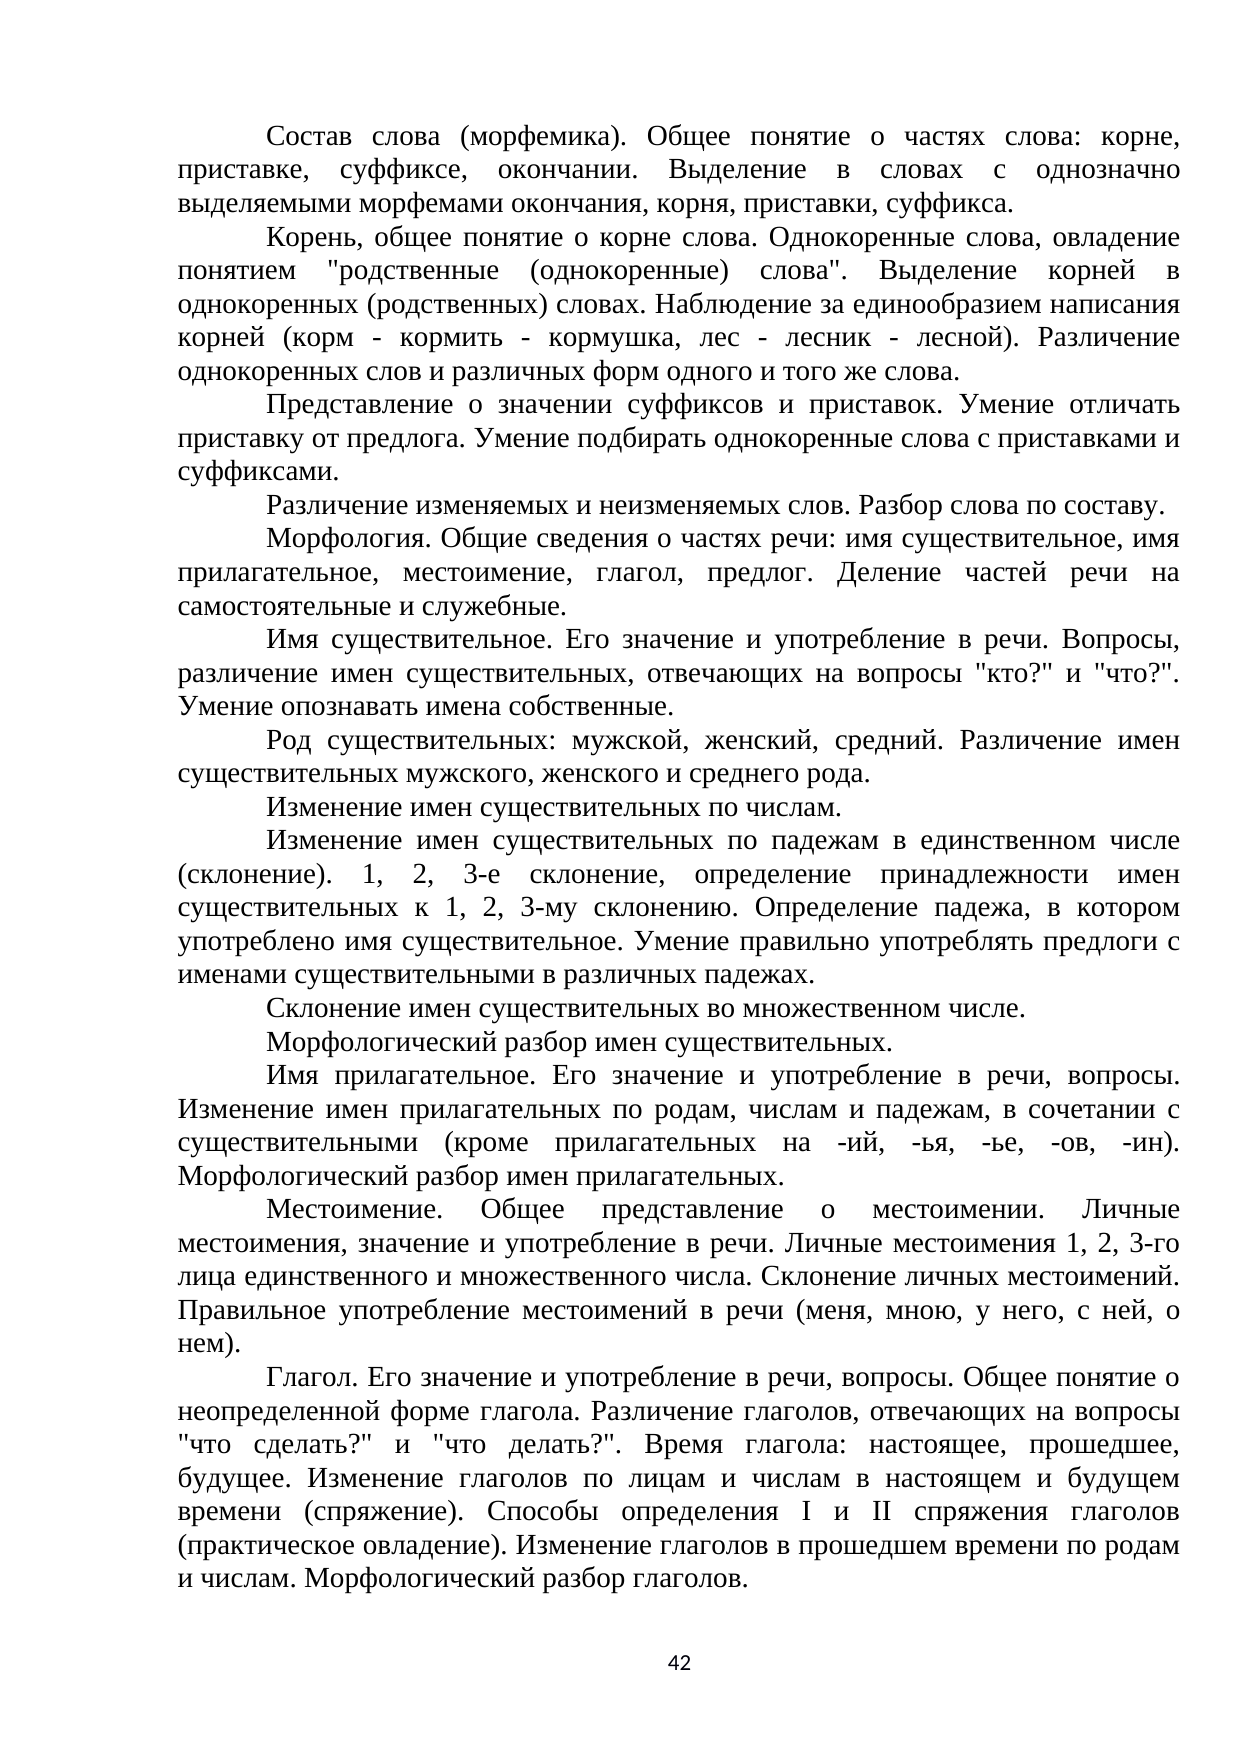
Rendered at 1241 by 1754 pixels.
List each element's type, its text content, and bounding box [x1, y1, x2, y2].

text Глагол. Его значение и употребление в речи, вопросы. Общее понятие о неопределенной форме глагола. Различение глаголов, отвечающих на вопросы "что сделать?" и "что делать?". Время глагола: настоящее, прошедшее, будущее. Изменение глаголов по лицам и числам в настоящем и будущем времени (спряжение). Способы определения I и II спряжения глаголов (практическое овладение). Изменение глаголов в прошедшем времени по родам и числам. Морфологический разбор глаголов. [177, 1359, 1181, 1594]
text Морфологический разбор имен существительных. [177, 1024, 1181, 1057]
text Изменение имен существительных по падежам в единственном числе (склонение). 1, 2, 3-е склонение, определение принадлежности имен существительных к 1, 2, 3-му склонению. Определение падежа, в котором употреблено имя существительное. Умение правильно употреблять предлоги с именами существительными в различных падежах. [177, 822, 1181, 990]
text Имя существительное. Его значение и употребление в речи. Вопросы, различение имен существительных, отвечающих на вопросы "кто?" и "что?". Умение опознавать имена собственные. [177, 621, 1181, 722]
text Корень, общее понятие о корне слова. Однокоренные слова, овладение понятием "родственные (однокоренные) слова". Выделение корней в однокоренных (родственных) словах. Наблюдение за единообразием написания корней (корм - кормить - кормушка, лес - лесник - лесной). Различение однокоренных слов и различных форм одного и того же слова. [177, 219, 1181, 386]
text Состав слова (морфемика). Общее понятие о частях слова: корне, приставке, суффиксе, окончании. Выделение в словах с однозначно выделяемыми морфемами окончания, корня, приставки, суффикса. [177, 118, 1181, 219]
text Представление о значении суффиксов и приставок. Умение отличать приставку от предлога. Умение подбирать однокоренные слова с приставками и суффиксами. [177, 386, 1181, 487]
text Имя прилагательное. Его значение и употребление в речи, вопросы. Изменение имен прилагательных по родам, числам и падежам, в сочетании с существительными (кроме прилагательных на -ий, -ья, -ье, -ов, -ин). Морфологический разбор имен прилагательных. [177, 1057, 1181, 1191]
text Местоимение. Общее представление о местоимении. Личные местоимения, значение и употребление в речи. Личные местоимения 1, 2, 3-го лица единственного и множественного числа. Склонение личных местоимений. Правильное употребление местоимений в речи (меня, мною, у него, с ней, о нем). [177, 1191, 1181, 1359]
text Склонение имен существительных во множественном числе. [177, 990, 1181, 1024]
text Различение изменяемых и неизменяемых слов. Разбор слова по составу. [177, 487, 1181, 521]
text Изменение имен существительных по числам. [177, 789, 1181, 822]
text Род существительных: мужской, женский, средний. Различение имен существительных мужского, женского и среднего рода. [177, 722, 1181, 789]
text Морфология. Общие сведения о частях речи: имя существительное, имя прилагательное, местоимение, глагол, предлог. Деление частей речи на самостоятельные и служебные. [177, 521, 1181, 621]
